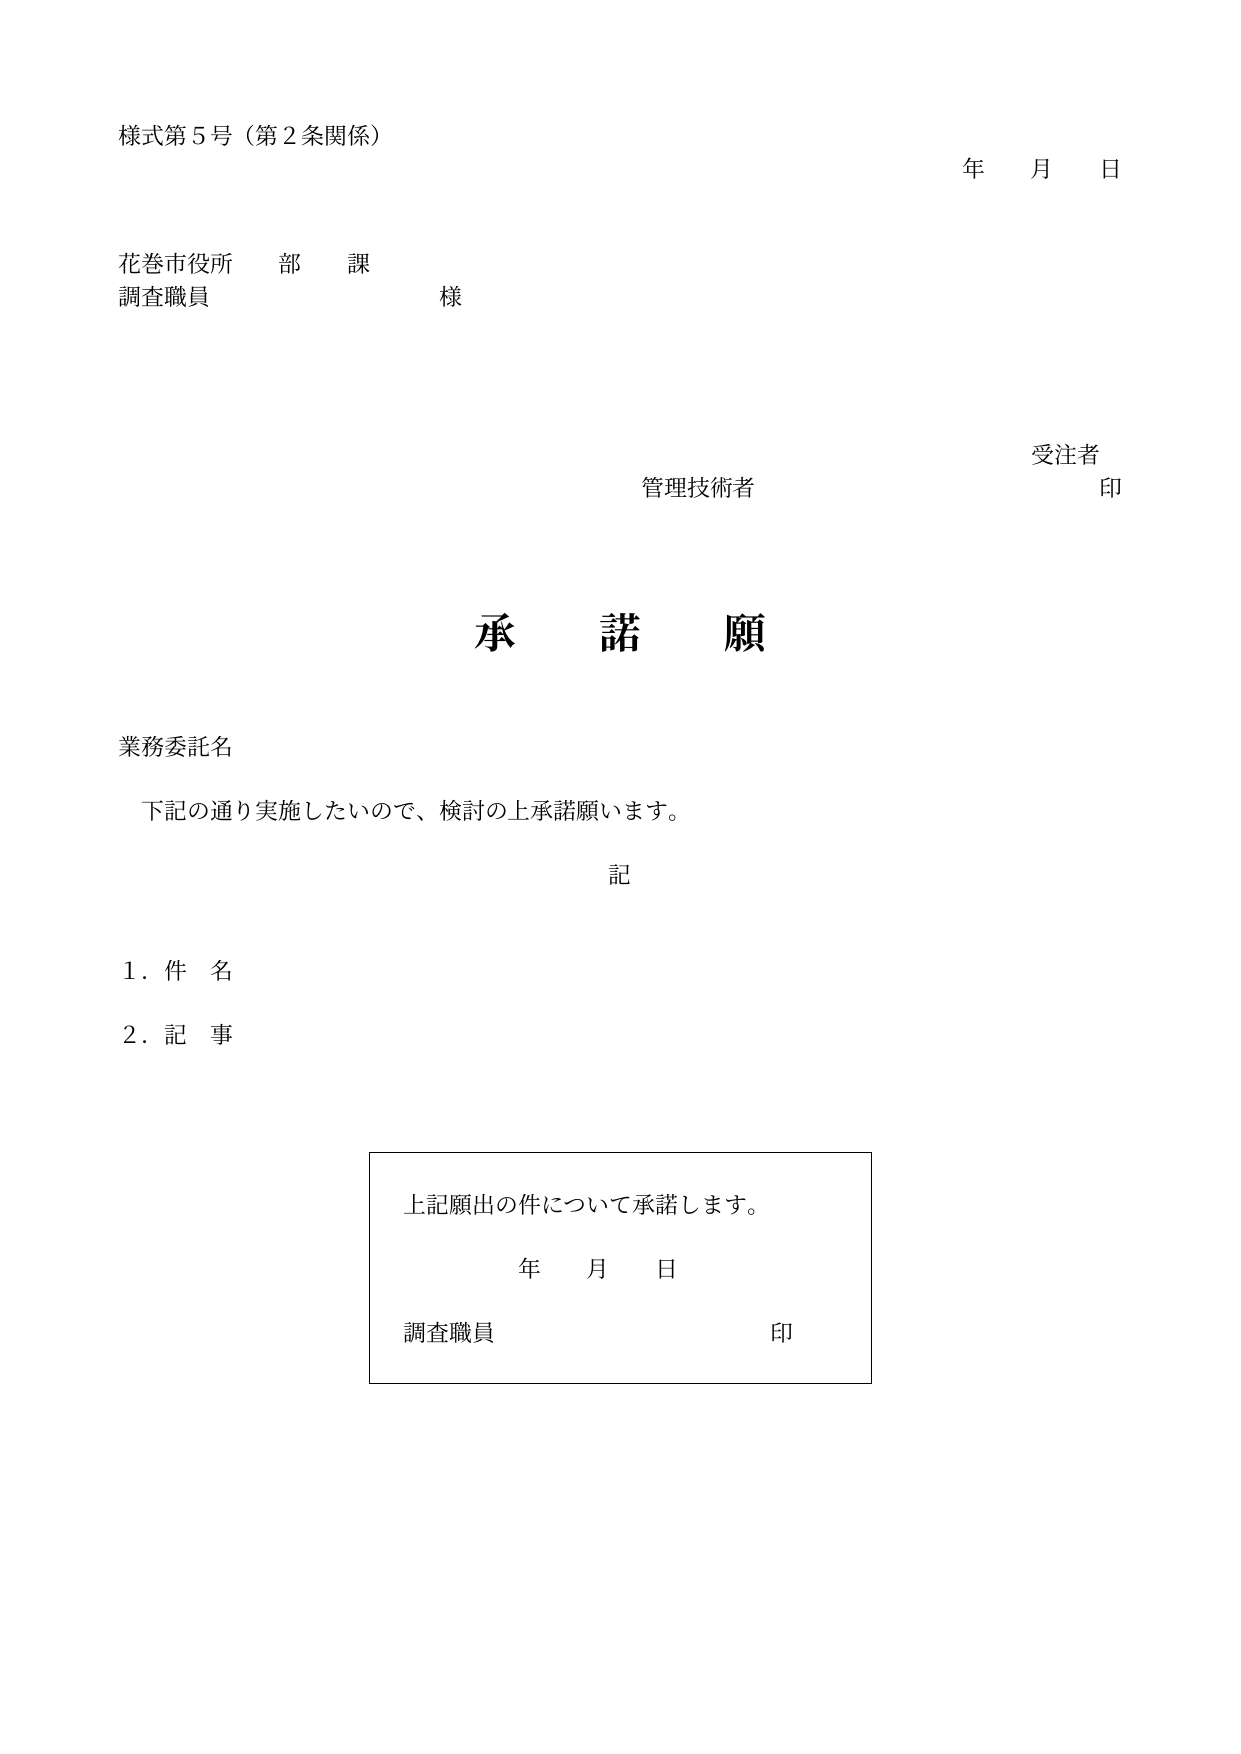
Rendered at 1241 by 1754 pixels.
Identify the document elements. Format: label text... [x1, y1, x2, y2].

text 管理技術者 印 [118, 470, 1122, 503]
text 記 [118, 857, 1122, 890]
text 受注者 [118, 437, 1100, 470]
text ２．記 事 [118, 1017, 1122, 1050]
text 年 月 日 [118, 151, 1122, 184]
text １．件 名 [118, 953, 1122, 986]
table_header 上記願出の件について承諾します。 年 月 日 調査職員 印 [370, 1153, 871, 1382]
text 下記の通り実施したいので、検討の上承諾願います。 [118, 793, 1122, 826]
text 調査職員 様 [118, 279, 1122, 312]
text 様式第５号（第２条関係） [118, 118, 1122, 151]
text 承 諾 願 [118, 601, 1122, 661]
text 花巻市役所 部 課 [118, 246, 1122, 279]
text 業務委託名 [118, 729, 1122, 762]
